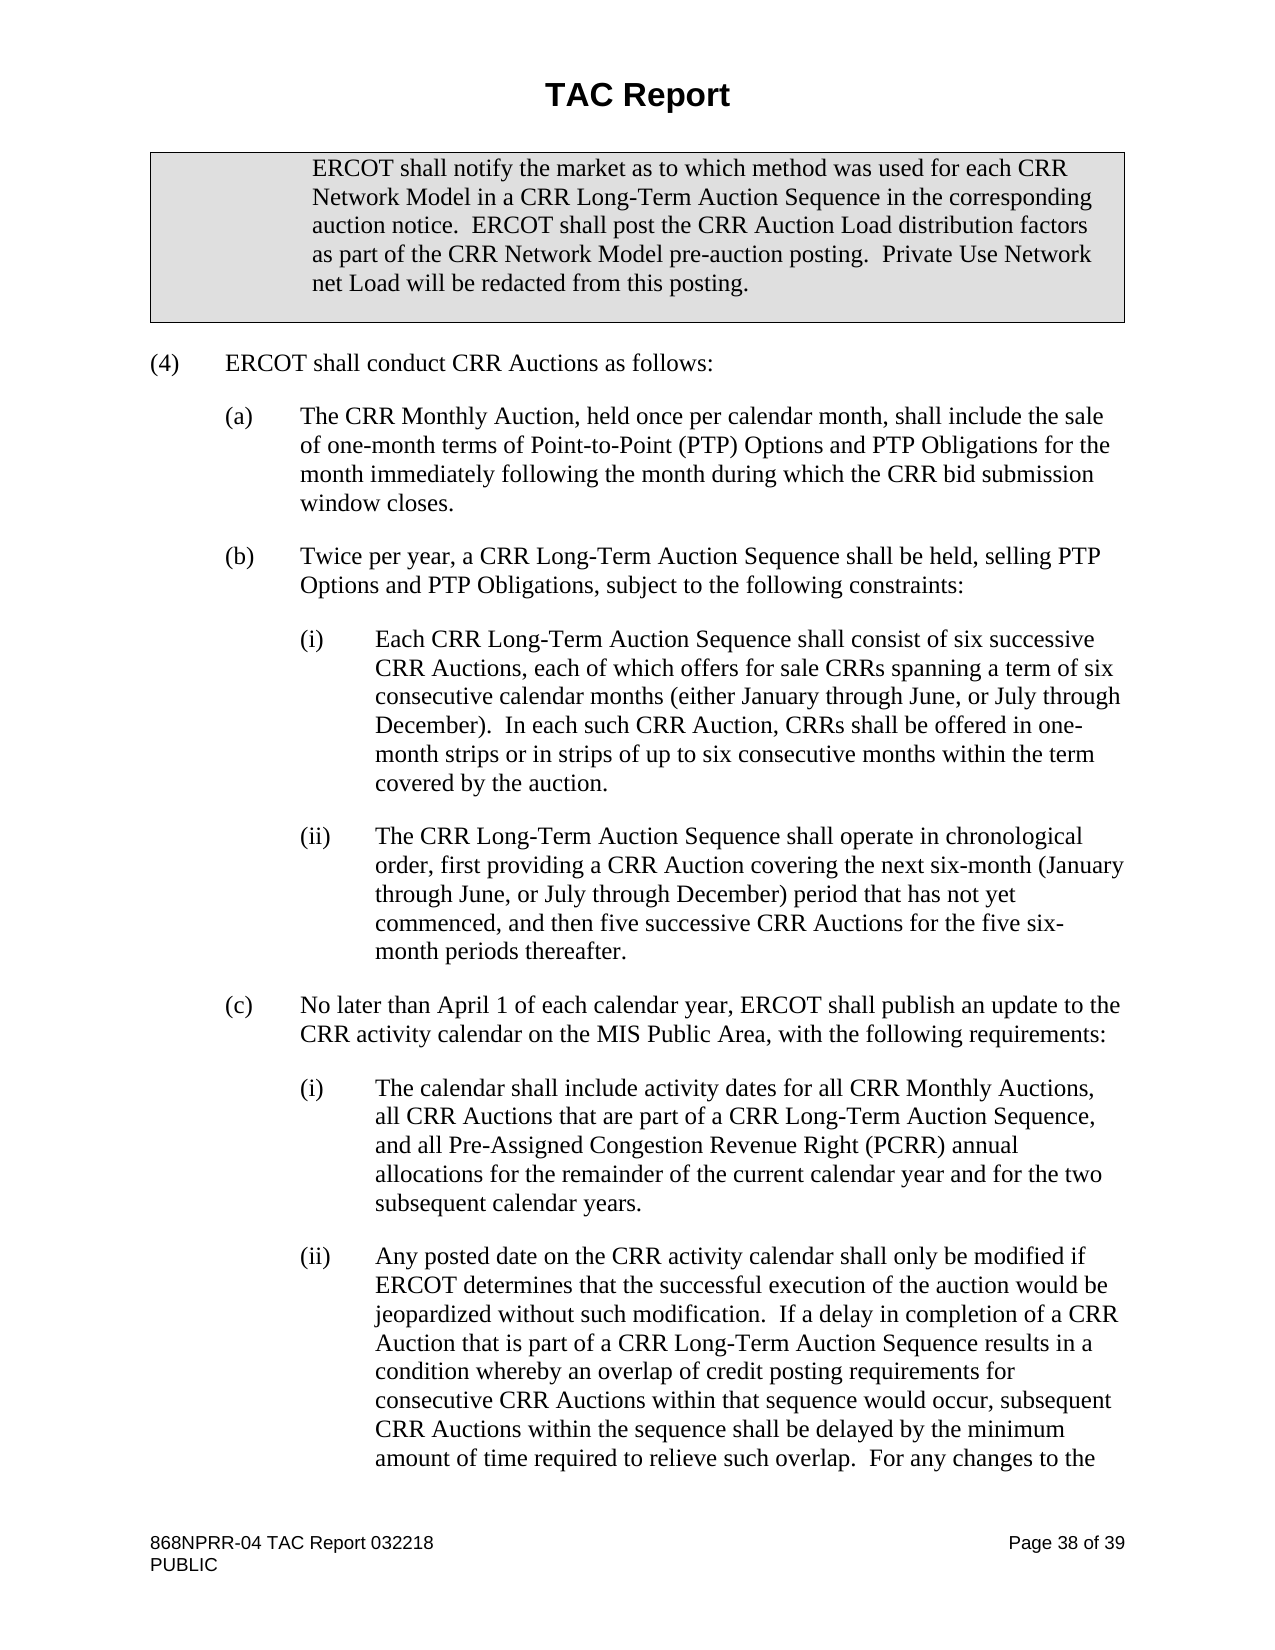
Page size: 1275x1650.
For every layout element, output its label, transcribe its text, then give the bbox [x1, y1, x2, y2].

text (i) Each CRR Long-Term Auction Sequence shall consist of six successive CRR Auctions, each of which offers for sale CRRs spanning a term of six consecutive calendar months (either January through June, or July through December). In each such CRR Auction, CRRs shall be offered in one-month strips or in strips of up to six consecutive months within the term covered by the auction. [300, 624, 1125, 796]
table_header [151, 153, 1124, 322]
text (i) The calendar shall include activity dates for all CRR Monthly Auctions, all CRR Auctions that are part of a CRR Long-Term Auction Sequence, and all Pre-Assigned Congestion Revenue Right (PCRR) annual allocations for the remainder of the current calendar year and for the two subsequent calendar years. [300, 1073, 1125, 1216]
text (b) Twice per year, a CRR Long-Term Auction Sequence shall be held, selling PTP Options and PTP Obligations, subject to the following constraints: [225, 541, 1125, 599]
text (c) No later than April 1 of each calendar year, ERCOT shall publish an update to the CRR activity calendar on the MIS Public Area, with the following requirements: [225, 990, 1125, 1048]
text (4) ERCOT shall conduct Auctions as follows: [150, 348, 1125, 376]
text (ii) The CRR Long-Term Auction Sequence shall operate in chronological order, first providing a CRR Auction covering the next six-month (January through June, or July through December) period that has not yet commenced, and then five successive CRR Auctions for the five six-month periods thereafter. [300, 821, 1125, 965]
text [300, 1241, 1125, 1471]
text (a) The CRR Monthly Auction, held once per calendar month, shall include the sale of one-month terms of Point-to-Point (PTP) Options and PTP Obligations for the month immediately following the month during which the CRR bid submission window closes. [225, 401, 1125, 516]
